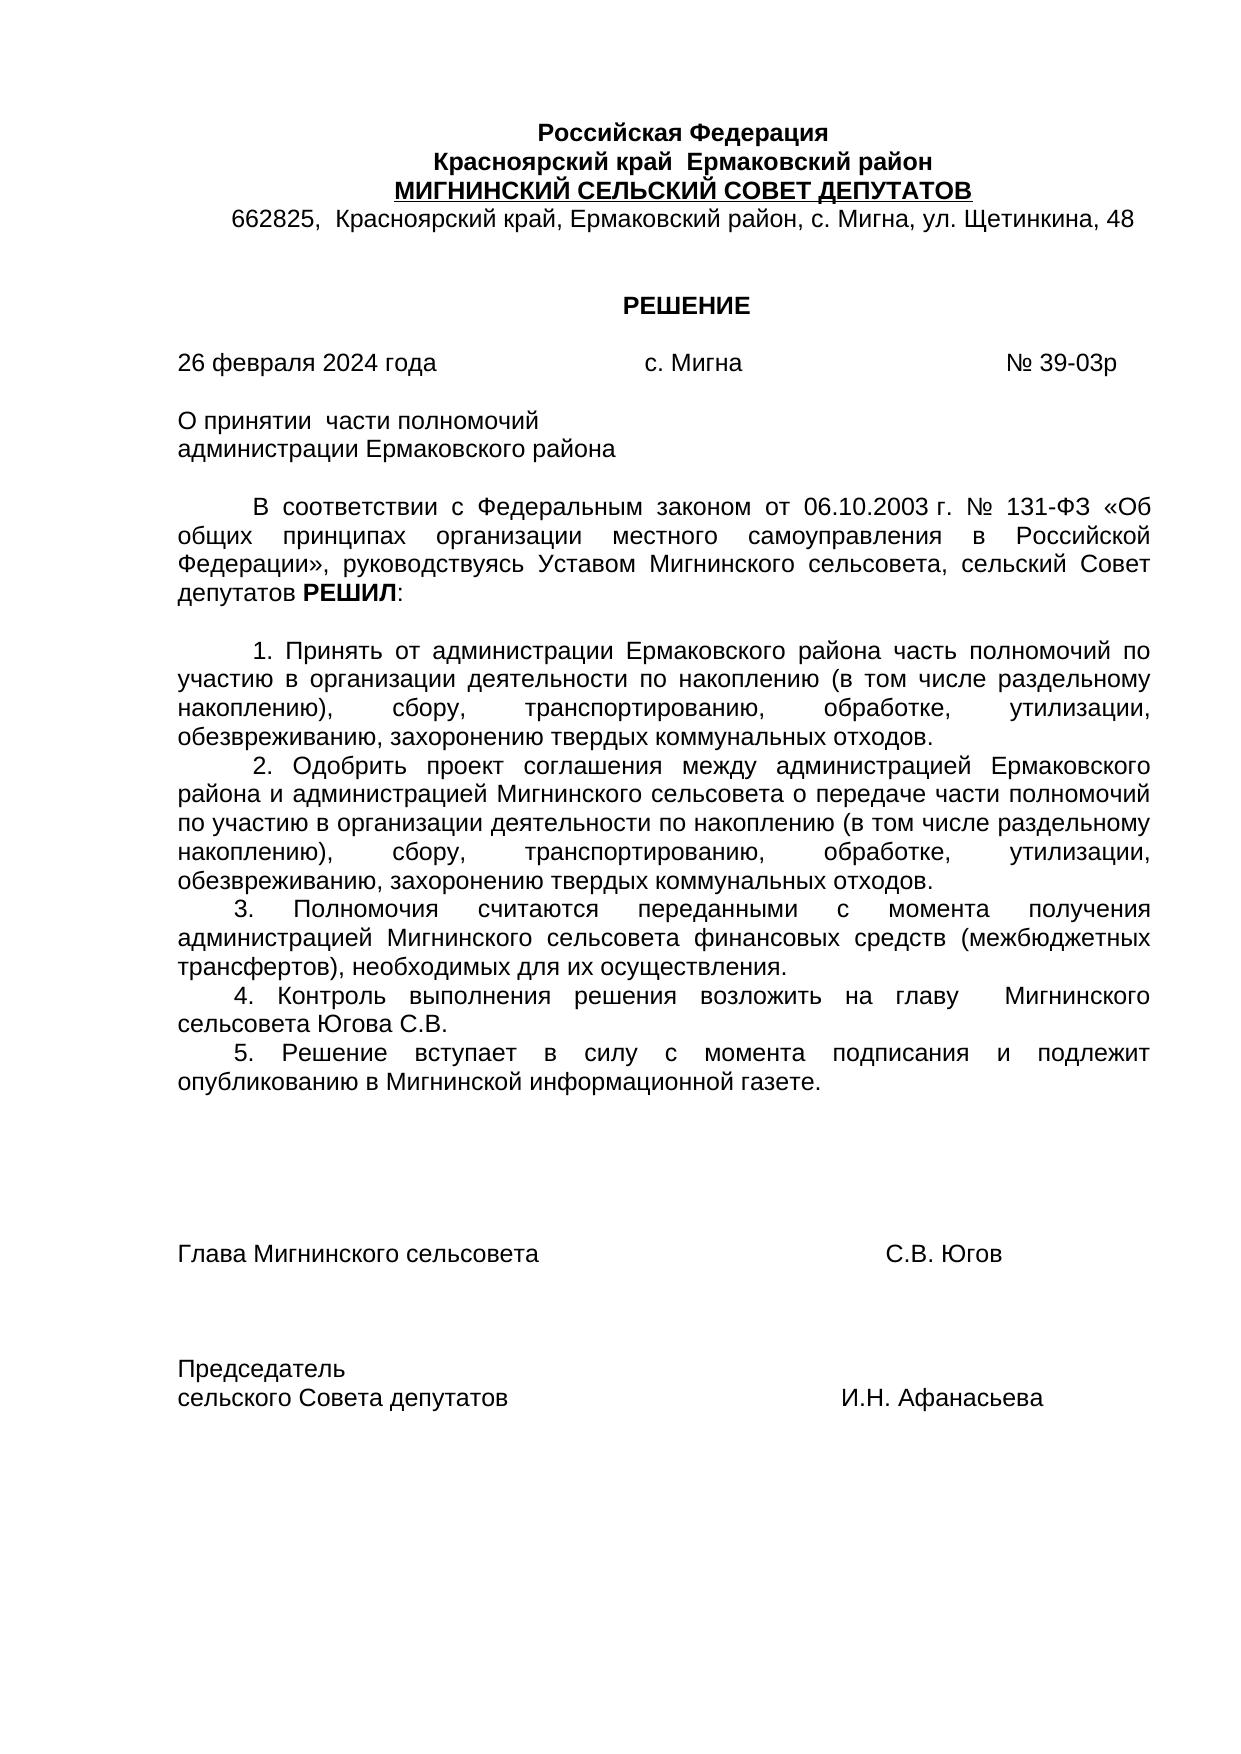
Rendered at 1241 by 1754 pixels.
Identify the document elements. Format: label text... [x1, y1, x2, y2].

text администрации Ермаковского района [177, 434, 1152, 463]
text 662825, Красноярский край, Ермаковский район, с. Мигна, ул. Щетинкина, 48 [215, 204, 1152, 233]
text 4. Контроль выполнения решения возложить на главу Мигнинского сельсовета Югова С.В. [177, 981, 1152, 1038]
text РЕШЕНИЕ [215, 291, 1152, 319]
text сельского Совета депутатов И.Н. Афанасьева [177, 1383, 1152, 1412]
text Российская Федерация [215, 118, 1152, 147]
text 26 февраля 2024 года с. Мигна № 39-03р [177, 348, 1152, 377]
text Красноярский край Ермаковский район [215, 147, 1152, 176]
text 3. Полномочия считаются переданными с момента получения администрацией Мигнинского сельсовета финансовых средств (межбюджетных трансфертов), необходимых для их осуществления. [177, 894, 1152, 981]
text 2. Одобрить проект соглашения между администрацией Ермаковского района и администрацией Мигнинского сельсовета о передаче части полномочий по участию в организации деятельности по накоплению (в том числе раздельному накоплению), сбору, транспортированию, обработке, утилизации, обезвреживанию, захоронению твердых коммунальных отходов. [177, 751, 1152, 894]
text О принятии части полномочий [177, 406, 1152, 434]
text В соответствии с Федеральным законом от 06.10.2003 г. № 131-ФЗ «Об общих принципах организации местного самоуправления в Российской Федерации», руководствуясь Уставом Мигнинского сельсовета, сельский Совет депутатов РЕШИЛ: [177, 492, 1152, 607]
text Глава Мигнинского сельсовета С.В. Югов [177, 1239, 1152, 1268]
text Председатель [177, 1354, 1152, 1383]
text 1. Принять от администрации Ермаковского района часть полномочий по участию в организации деятельности по накоплению (в том числе раздельному накоплению), сбору, транспортированию, обработке, утилизации, обезвреживанию, захоронению твердых коммунальных отходов. [177, 636, 1152, 751]
text МИГНИНСКИЙ СЕЛЬСКИЙ СОВЕТ ДЕПУТАТОВ [215, 176, 1152, 204]
text 5. Решение вступает в силу с момента подписания и подлежит опубликованию в Мигнинской информационной газете. [177, 1038, 1152, 1096]
